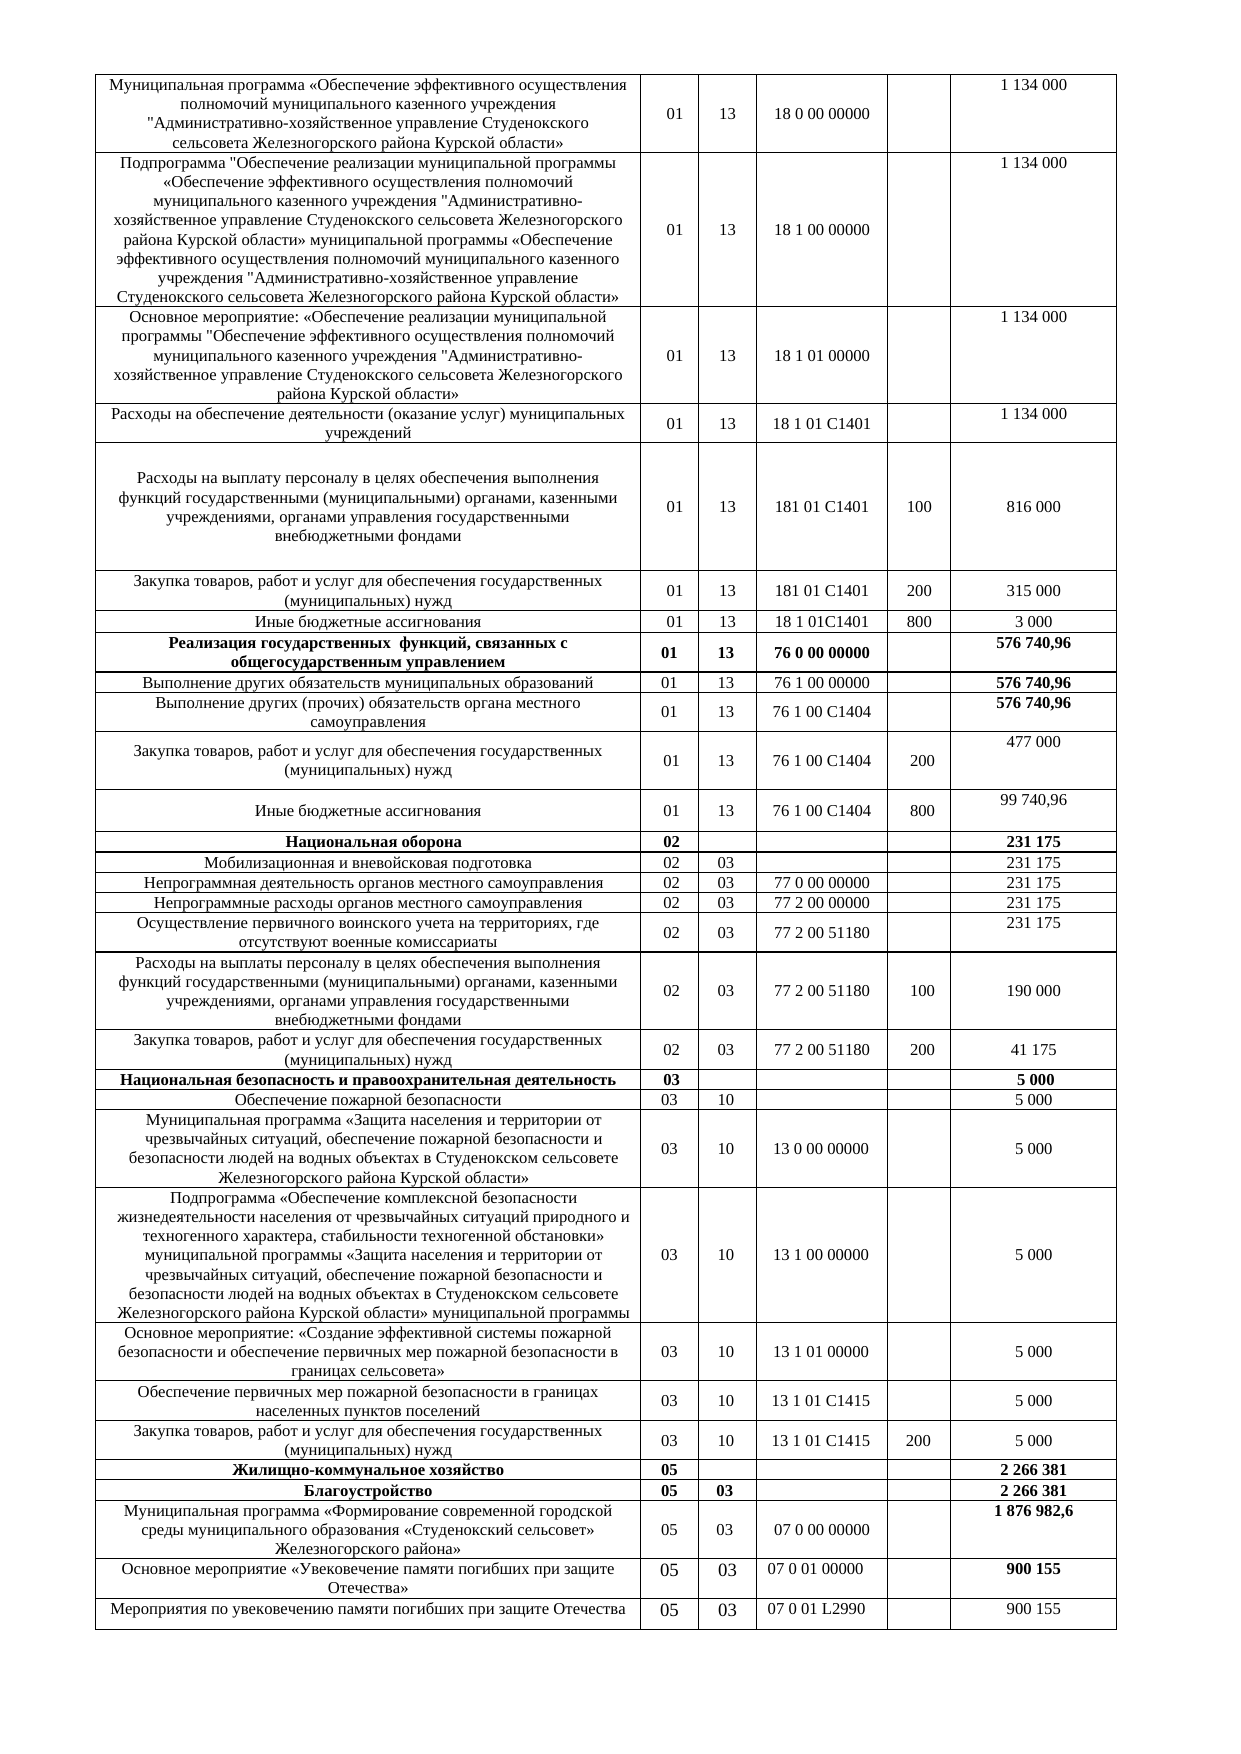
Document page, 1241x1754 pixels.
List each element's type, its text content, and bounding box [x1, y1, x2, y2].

table_cell 315 000 [951, 571, 1116, 609]
table_cell 816 000 [951, 443, 1116, 570]
table_cell Национальная безопасность и правоохранительная деятельность [96, 1070, 640, 1089]
table_cell [757, 1090, 887, 1109]
table_cell 05 [641, 1460, 698, 1479]
table_cell 03 [699, 853, 756, 872]
table_cell 1 134 000 [951, 153, 1116, 306]
table_cell [888, 1070, 950, 1089]
table_cell [757, 1070, 887, 1089]
table_cell 3 000 [951, 611, 1116, 632]
table_cell Расходы на выплату персоналу в целях обеспечения выполнения функций государственными (муниципальными) органами, казенными учреждениями, органами управления государственными внебюджетными фондами [96, 443, 640, 570]
table_cell Основное мероприятие: «Создание эффективной системы пожарной безопасности и обеспечение первичных мер пожарной безопасности в границах сельсовета» [96, 1323, 640, 1380]
table_cell [757, 853, 887, 872]
table_cell 13 [699, 790, 756, 831]
table_cell 03 [641, 1090, 698, 1109]
table_cell Национальная оборона [96, 832, 640, 851]
table_cell 2 266 381 [951, 1480, 1116, 1499]
table_cell 13 [699, 611, 756, 632]
table_cell 07 0 01 00000 [757, 1559, 887, 1597]
table_cell 200 [888, 1421, 950, 1459]
table_cell 1 876 982,6 [951, 1501, 1116, 1558]
table_cell 03 [699, 1501, 756, 1558]
table_cell Муниципальная программа «Защита населения и территории от чрезвычайных ситуаций, обеспечение пожарной безопасности и безопасности людей на водных объектах в Студенокском сельсовете Железногорского района Курской области» [96, 1110, 640, 1187]
table_cell Жилищно-коммунальное хозяйство [96, 1460, 640, 1479]
table_cell Мобилизационная и вневойсковая подготовка [96, 853, 640, 872]
table_cell 13 1 00 00000 [757, 1188, 887, 1322]
table_cell 07 0 01 L2990 [757, 1599, 887, 1629]
table_cell [888, 1110, 950, 1187]
table_cell [888, 853, 950, 872]
table_cell 900 155 [951, 1599, 1116, 1629]
table_cell 13 [699, 633, 756, 671]
table_cell Реализация государственных функций, связанных с общегосударственным управлением [96, 633, 640, 671]
table_cell [888, 1090, 950, 1109]
table_cell 900 155 [951, 1559, 1116, 1597]
table_cell 03 [699, 913, 756, 951]
table_cell [888, 633, 950, 671]
table_cell [888, 404, 950, 442]
table_cell [699, 1460, 756, 1479]
table_cell 10 [699, 1421, 756, 1459]
table_cell [888, 1460, 950, 1479]
table_cell 03 [699, 1599, 756, 1629]
table_cell 18 1 01 С1401 [757, 404, 887, 442]
table_cell Основное мероприятие «Увековечение памяти погибших при защите Отечества» [96, 1559, 640, 1597]
table_cell Обеспечение первичных мер пожарной безопасности в границах населенных пунктов поселений [96, 1381, 640, 1420]
table_cell 13 [699, 443, 756, 570]
table_cell 03 [699, 1480, 756, 1499]
table_cell 01 [641, 75, 698, 152]
table_cell 576 740,96 [951, 673, 1116, 692]
table_cell 76 0 00 00000 [757, 633, 887, 671]
table_cell 13 [699, 307, 756, 403]
table_cell 13 [699, 153, 756, 306]
table_cell 200 [888, 732, 950, 788]
table_cell Закупка товаров, работ и услуг для обеспечения государственных (муниципальных) нужд [96, 571, 640, 609]
table_cell 5 000 [951, 1381, 1116, 1420]
table_cell Расходы на обеспечение деятельности (оказание услуг) муниципальных учреждений [96, 404, 640, 442]
table_cell [888, 1323, 950, 1380]
table_cell [757, 1480, 887, 1499]
table_cell [888, 913, 950, 951]
table_cell [888, 1599, 950, 1629]
table_cell [888, 153, 950, 306]
table_cell Иные бюджетные ассигнования [96, 611, 640, 632]
table_cell 77 2 00 51180 [757, 913, 887, 951]
table_cell Закупка товаров, работ и услуг для обеспечения государственных (муниципальных) нужд [96, 1421, 640, 1459]
table_cell Закупка товаров, работ и услуг для обеспечения государственных (муниципальных) нужд [96, 732, 640, 788]
table_cell 1 134 000 [951, 404, 1116, 442]
table_cell 01 [641, 571, 698, 609]
table_cell 13 [699, 693, 756, 731]
table_cell Иные бюджетные ассигнования [96, 790, 640, 831]
table_cell 576 740,96 [951, 693, 1116, 731]
table_cell 18 0 00 00000 [757, 75, 887, 152]
table_cell [888, 893, 950, 912]
table_cell 18 1 00 00000 [757, 153, 887, 306]
table_cell [888, 673, 950, 692]
table_cell 76 1 00 С1404 [757, 732, 887, 788]
table_cell 03 [641, 1188, 698, 1322]
table_cell 05 [641, 1559, 698, 1597]
table_cell 05 [641, 1501, 698, 1558]
table_cell 41 175 [951, 1030, 1116, 1068]
table_cell 03 [641, 1323, 698, 1380]
table_cell 13 [699, 673, 756, 692]
table_cell 100 [888, 443, 950, 570]
table_cell Выполнение других (прочих) обязательств органа местного самоуправления [96, 693, 640, 731]
table_cell 100 [888, 953, 950, 1029]
table_cell 03 [699, 953, 756, 1029]
table_cell [888, 1480, 950, 1499]
table_cell 03 [699, 893, 756, 912]
table_cell 1 134 000 [951, 307, 1116, 403]
table_cell [888, 1501, 950, 1558]
table_cell 02 [641, 1030, 698, 1068]
table_cell 231 175 [951, 913, 1116, 951]
table_cell 13 1 01 00000 [757, 1323, 887, 1380]
table_cell 800 [888, 611, 950, 632]
table_cell 03 [641, 1421, 698, 1459]
table_cell Осуществление первичного воинского учета на территориях, где отсутствуют военные комиссариаты [96, 913, 640, 951]
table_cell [96, 1599, 640, 1629]
table_cell 02 [641, 953, 698, 1029]
table_cell 76 1 00 С1404 [757, 790, 887, 831]
table_cell 03 [699, 1030, 756, 1068]
table_cell 77 2 00 00000 [757, 893, 887, 912]
table_cell 13 1 01 С1415 [757, 1421, 887, 1459]
table_cell 01 [641, 404, 698, 442]
table_cell 5 000 [951, 1323, 1116, 1380]
table_cell [757, 1460, 887, 1479]
table_cell 181 01 С1401 [757, 443, 887, 570]
table_cell 76 1 00 С1404 [757, 693, 887, 731]
table_cell 10 [699, 1381, 756, 1420]
table_cell Обеспечение пожарной безопасности [96, 1090, 640, 1109]
table_cell 5 000 [951, 1070, 1116, 1089]
table_cell Муниципальная программа «Формирование современной городской среды муниципального образования «Студенокский сельсовет» Железногорского района» [96, 1501, 640, 1558]
table_cell 05 [641, 1480, 698, 1499]
table_cell 01 [641, 633, 698, 671]
table_cell [699, 1070, 756, 1089]
table_cell Непрограммная деятельность органов местного самоуправления [96, 873, 640, 892]
table_cell 190 000 [951, 953, 1116, 1029]
table_cell 05 [641, 1599, 698, 1629]
table_cell 77 2 00 51180 [757, 953, 887, 1029]
table_cell 200 [888, 1030, 950, 1068]
table_cell 10 [699, 1090, 756, 1109]
table_cell 576 740,96 [951, 633, 1116, 671]
table_cell 5 000 [951, 1110, 1116, 1187]
table_cell 18 1 01С1401 [757, 611, 887, 632]
table_cell 231 175 [951, 832, 1116, 851]
table_cell Благоустройство [96, 1480, 640, 1499]
table_cell 13 1 01 С1415 [757, 1381, 887, 1420]
table_cell 03 [641, 1110, 698, 1187]
table_cell 01 [641, 790, 698, 831]
table_cell [699, 832, 756, 851]
table_cell 13 [699, 732, 756, 788]
table_cell 02 [641, 913, 698, 951]
table_cell 18 1 01 00000 [757, 307, 887, 403]
table_cell 03 [641, 1381, 698, 1420]
table_cell Расходы на выплаты персоналу в целях обеспечения выполнения функций государственными (муниципальными) органами, казенными учреждениями, органами управления государственными внебюджетными фондами [96, 953, 640, 1029]
table_cell [888, 1381, 950, 1420]
table_cell [888, 1559, 950, 1597]
table_cell 03 [699, 873, 756, 892]
table_cell 02 [641, 832, 698, 851]
table_cell 10 [699, 1323, 756, 1380]
table_cell 231 175 [951, 853, 1116, 872]
table_cell 01 [641, 693, 698, 731]
table_cell Подпрограмма "Обеспечение реализации муниципальной программы «Обеспечение эффективного осуществления полномочий муниципального казенного учреждения "Административно-хозяйственное управление Студенокского сельсовета Железногорского района Курской области» муниципальной программы «Обеспечение эффективного осуществления полномочий муниципального казенного учреждения "Административно-хозяйственное управление Студенокского сельсовета Железногорского района Курской области» [96, 153, 640, 306]
table_cell 10 [699, 1188, 756, 1322]
table_cell 77 0 00 00000 [757, 873, 887, 892]
table_cell 13 0 00 00000 [757, 1110, 887, 1187]
table_cell 231 175 [951, 873, 1116, 892]
table_cell 02 [641, 853, 698, 872]
table_cell [757, 832, 887, 851]
table_cell [888, 693, 950, 731]
table_cell Закупка товаров, работ и услуг для обеспечения государственных (муниципальных) нужд [96, 1030, 640, 1068]
table_cell 01 [641, 443, 698, 570]
table_cell [888, 832, 950, 851]
table_cell 13 [699, 75, 756, 152]
table_cell 01 [641, 153, 698, 306]
table_cell [888, 873, 950, 892]
table_cell 2 266 381 [951, 1460, 1116, 1479]
table_cell 10 [699, 1110, 756, 1187]
table_cell 99 740,96 [951, 790, 1116, 831]
table_cell 01 [641, 611, 698, 632]
table_cell [888, 307, 950, 403]
table_cell 01 [641, 732, 698, 788]
table_cell 07 0 00 00000 [757, 1501, 887, 1558]
table_cell 200 [888, 571, 950, 609]
table_cell 03 [641, 1070, 698, 1089]
table_cell [888, 75, 950, 152]
table_cell 800 [888, 790, 950, 831]
table_cell Подпрограмма «Обеспечение комплексной безопасности жизнедеятельности населения от чрезвычайных ситуаций природного и техногенного характера, стабильности техногенной обстановки» муниципальной программы «Защита населения и территории от чрезвычайных ситуаций, обеспечение пожарной безопасности и безопасности людей на водных объектах в Студенокском сельсовете Железногорского района Курской области» муниципальной программы [96, 1188, 640, 1322]
table_cell 03 [699, 1559, 756, 1597]
table_cell 02 [641, 893, 698, 912]
table_cell Муниципальная программа «Обеспечение эффективного осуществления полномочий муниципального казенного учреждения "Административно-хозяйственное управление Студенокского сельсовета Железногорского района Курской области» [96, 75, 640, 152]
table_cell Непрограммные расходы органов местного самоуправления [96, 893, 640, 912]
table_cell 477 000 [951, 732, 1116, 788]
table_cell 77 2 00 51180 [757, 1030, 887, 1068]
table_cell 01 [641, 673, 698, 692]
table_cell 01 [641, 307, 698, 403]
table_cell 231 175 [951, 893, 1116, 912]
table_cell 1 134 000 [951, 75, 1116, 152]
table_cell 5 000 [951, 1421, 1116, 1459]
table_cell Основное мероприятие: «Обеспечение реализации муниципальной программы "Обеспечение эффективного осуществления полномочий муниципального казенного учреждения "Административно-хозяйственное управление Студенокского сельсовета Железногорского района Курской области» [96, 307, 640, 403]
table_cell 02 [641, 873, 698, 892]
table_cell 13 [699, 404, 756, 442]
table_cell [888, 1188, 950, 1322]
table_cell 5 000 [951, 1090, 1116, 1109]
table_cell Выполнение других обязательств муниципальных образований [96, 673, 640, 692]
table_cell 76 1 00 00000 [757, 673, 887, 692]
table_cell 13 [699, 571, 756, 609]
table_cell 5 000 [951, 1188, 1116, 1322]
table_cell 181 01 С1401 [757, 571, 887, 609]
